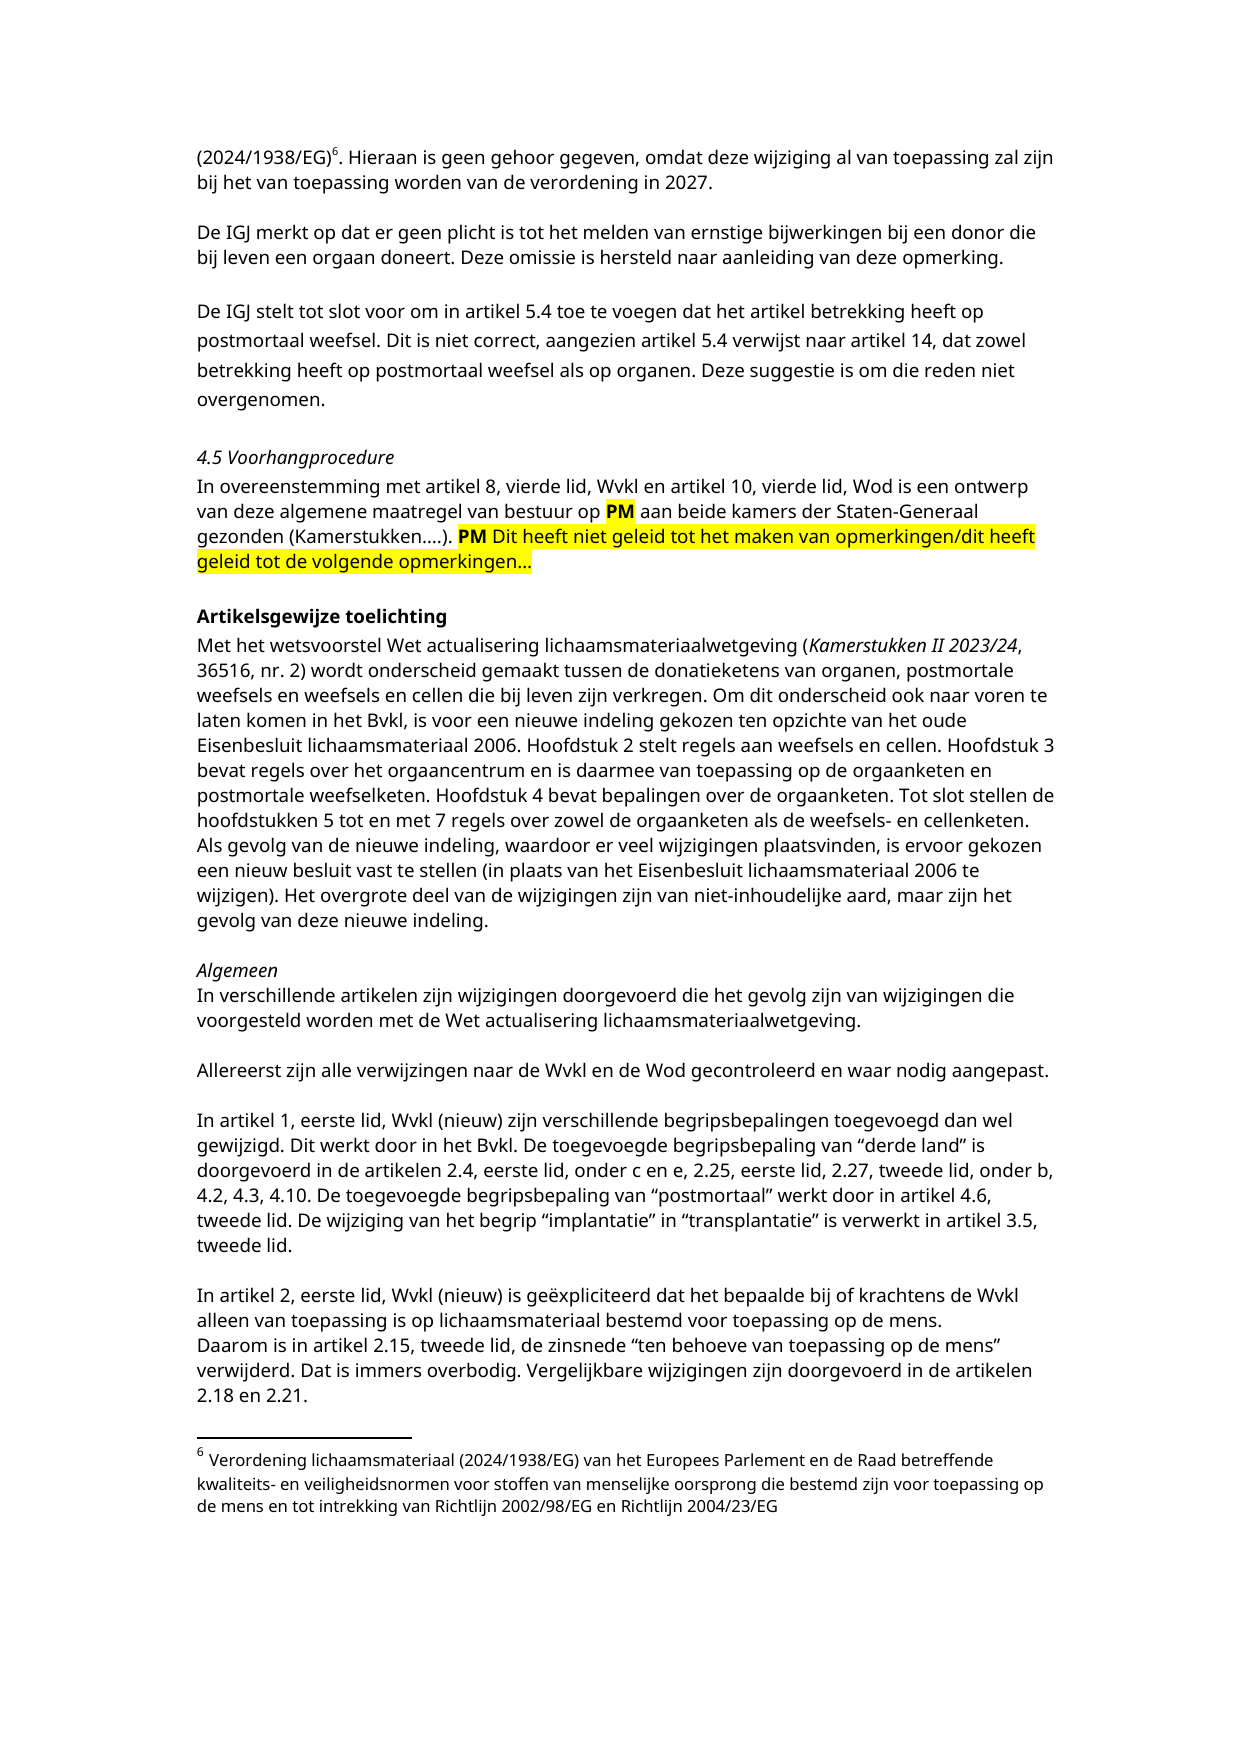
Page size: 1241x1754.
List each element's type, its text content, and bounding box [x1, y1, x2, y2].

text Daarom is in artikel 2.15, tweede lid, de zinsnede “ten behoeve van toepassing op de mens” verwijderd. Dat is immers overbodig. Vergelijkbare wijzigingen zijn doorgevoerd in de artikelen 2.18 en 2.21. [197, 1332, 1056, 1407]
text In overeenstemming met artikel 8, vierde lid, Wvkl en artikel 10, vierde lid, Wod is een ontwerp van deze algemene maatregel van bestuur op PM aan beide kamers der Staten-Generaal gezonden (Kamerstukken….). PM Dit heeft niet geleid tot het maken van opmerkingen/dit heeft geleid tot de volgende opmerkingen… [197, 474, 1056, 574]
text In verschillende artikelen zijn wijzigingen doorgevoerd die het gevolg zijn van wijzigingen die voorgesteld worden met de Wet actualisering lichaamsmateriaalwetgeving. [197, 982, 1056, 1032]
text De IGJ merkt op dat er geen plicht is tot het melden van ernstige bijwerkingen bij een donor die bij leven een orgaan doneert. Deze omissie is hersteld naar aanleiding van deze opmerking. [197, 219, 1056, 269]
text In artikel 2, eerste lid, Wvkl (nieuw) is geëxpliciteerd dat het bepaalde bij of krachtens de Wvkl alleen van toepassing is op lichaamsmateriaal bestemd voor toepassing op de mens. [197, 1282, 1056, 1332]
text De IGJ stelt tot slot voor om in artikel 5.4 toe te voegen dat het artikel betrekking heeft op postmortaal weefsel. Dit is niet correct, aangezien artikel 5.4 verwijst naar artikel 14, dat zowel betrekking heeft op postmortaal weefsel als op organen. Deze suggestie is om die reden niet overgenomen. [197, 298, 1056, 412]
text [197, 144, 1056, 194]
text Algemeen [197, 957, 1056, 982]
text 4.5 Voorhangprocedure [197, 445, 1056, 470]
text Allereerst zijn alle verwijzingen naar de Wvkl en de Wod gecontroleerd en waar nodig aangepast. [197, 1057, 1056, 1082]
text In artikel 1, eerste lid, Wvkl (nieuw) zijn verschillende begripsbepalingen toegevoegd dan wel gewijzigd. Dit werkt door in het Bvkl. De toegevoegde begripsbepaling van “derde land” is doorgevoerd in de artikelen 2.4, eerste lid, onder c en e, 2.25, eerste lid, 2.27, tweede lid, onder b, 4.2, 4.3, 4.10. De toegevoegde begripsbepaling van “postmortaal” werkt door in artikel 4.6, tweede lid. De wijziging van het begrip “implantatie” in “transplantatie” is verwerkt in artikel 3.5, tweede lid. [197, 1107, 1056, 1257]
text Met het wetsvoorstel Wet actualisering lichaamsmateriaalwetgeving (Kamerstukken II 2023/24, 36516, nr. 2) wordt onderscheid gemaakt tussen de donatieketens van organen, postmortale weefsels en weefsels en cellen die bij leven zijn verkregen. Om dit onderscheid ook naar voren te laten komen in het Bvkl, is voor een nieuwe indeling gekozen ten opzichte van het oude Eisenbesluit lichaamsmateriaal 2006. Hoofdstuk 2 stelt regels aan weefsels en cellen. Hoofdstuk 3 bevat regels over het orgaancentrum en is daarmee van toepassing op de orgaanketen en postmortale weefselketen. Hoofdstuk 4 bevat bepalingen over de orgaanketen. Tot slot stellen de hoofdstukken 5 tot en met 7 regels over zowel de orgaanketen als de weefsels- en cellenketen. Als gevolg van de nieuwe indeling, waardoor er veel wijzigingen plaatsvinden, is ervoor gekozen een nieuw besluit vast te stellen (in plaats van het Eisenbesluit lichaamsmateriaal 2006 te wijzigen). Het overgrote deel van de wijzigingen zijn van niet-inhoudelijke aard, maar zijn het gevolg van deze nieuwe indeling. [197, 632, 1056, 932]
text Artikelsgewijze toelichting [197, 603, 1056, 629]
